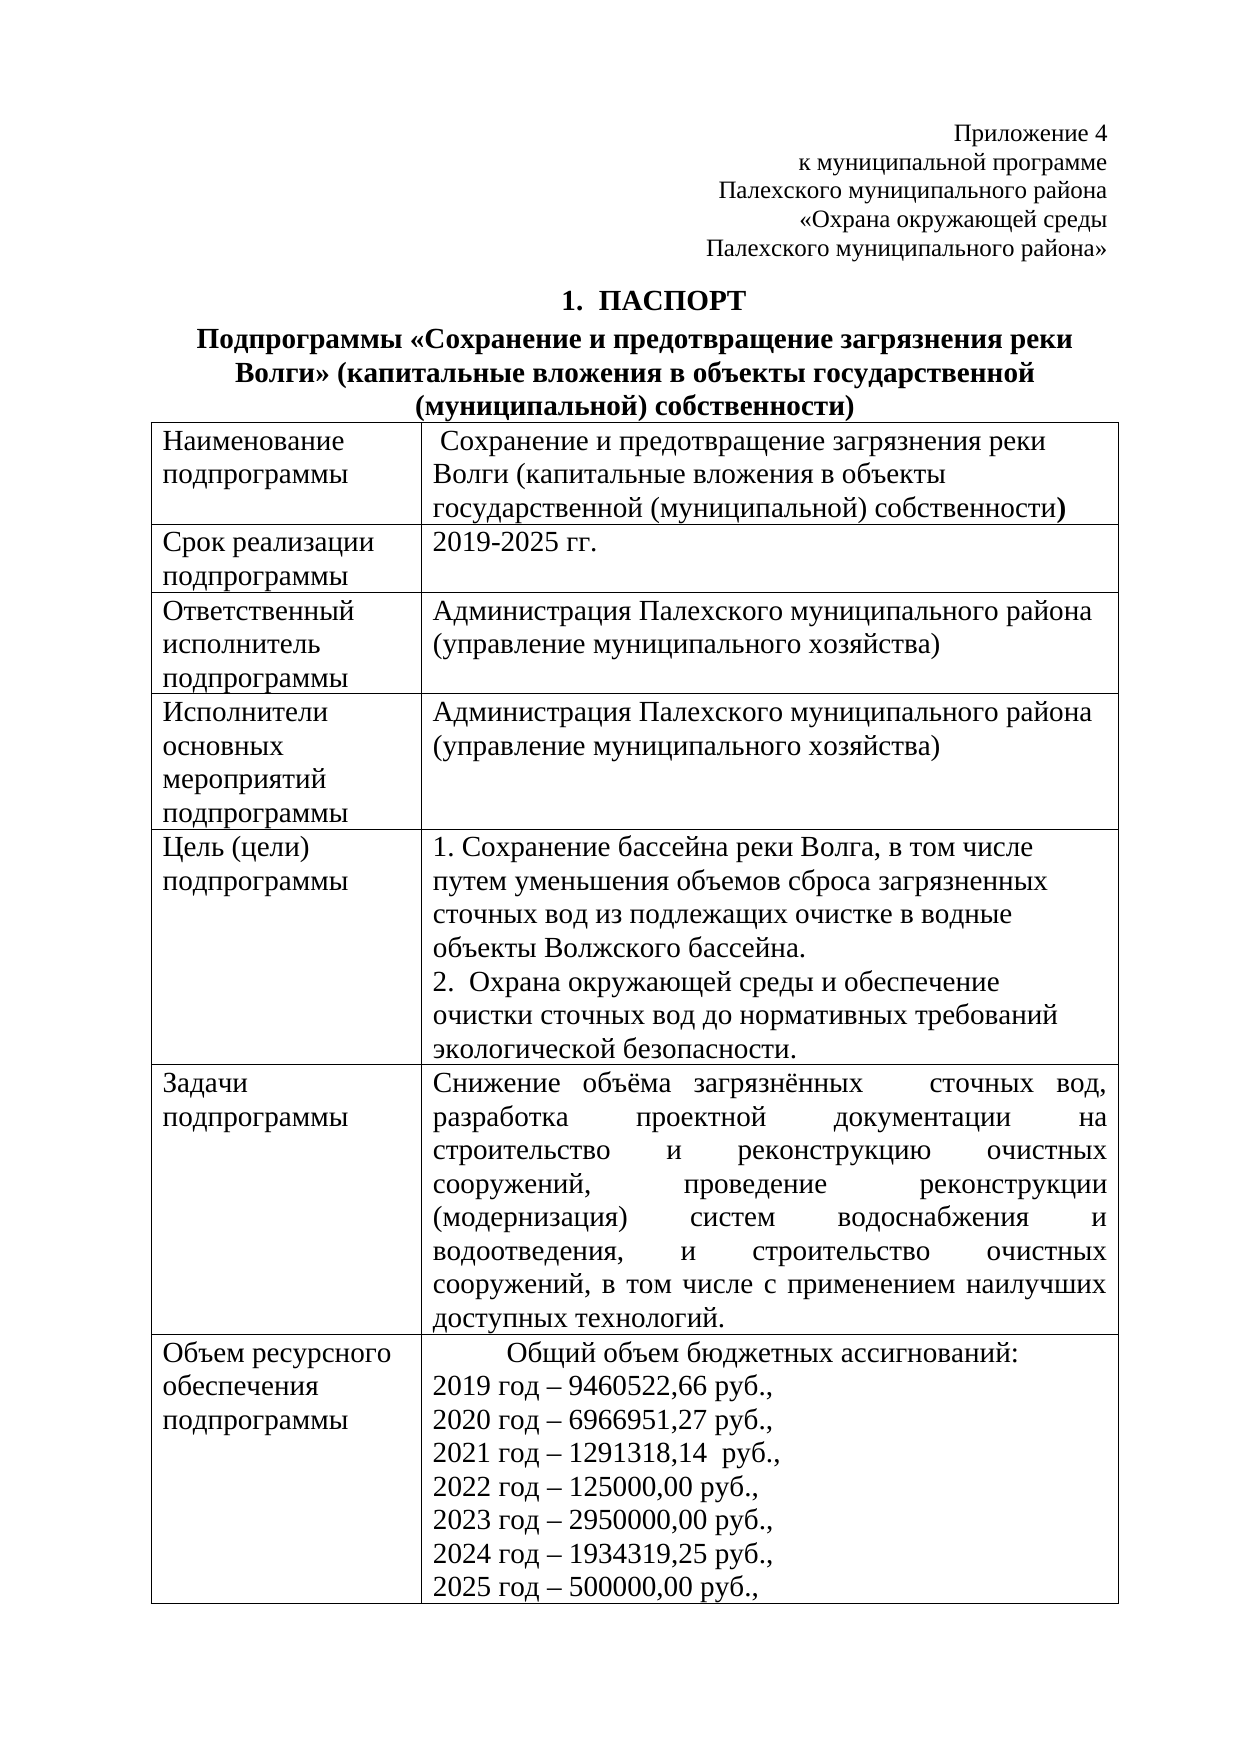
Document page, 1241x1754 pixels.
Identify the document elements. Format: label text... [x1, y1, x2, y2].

table_cell Администрация Палехского муниципального района (управление муниципального хозяйства) [422, 593, 1118, 693]
table_cell 1. Сохранение бассейна реки Волга, в том числе путем уменьшения объемов сброса загрязненных сточных вод из подлежащих очистке в водные объекты Волжского бассейна. 2. Охрана окружающей среды и обеспечение очистки сточных вод до нормативных требований экологической безопасности. [422, 830, 1118, 1064]
table_cell Ответственный исполнитель подпрограммы [152, 593, 421, 693]
table_header Сохранение и предотвращение загрязнения реки Волги (капитальные вложения в объекты государственной (муниципальной) собственности) [422, 423, 1118, 523]
table_cell Задачи подпрограммы [152, 1065, 421, 1334]
text Палехского муниципального района [162, 176, 1107, 204]
text Подпрограммы «Сохранение и предотвращение загрязнения реки Волги» (капитальные вложения в объекты государственной (муниципальной) собственности) [162, 321, 1107, 422]
table_cell Цель (цели) подпрограммы [152, 830, 421, 1064]
table_cell Снижение объёма загрязнённых сточных вод, разработка проектной документации на строительство и реконструкцию очистных сооружений, проведение реконструкции (модернизация) систем водоснабжения и водоотведения, и строительство очистных сооружений, в том числе с применением наилучших доступных технологий. [422, 1065, 1118, 1334]
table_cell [422, 1335, 1118, 1603]
table_cell 2019-2025 гг. [422, 525, 1118, 592]
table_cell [152, 1335, 421, 1603]
table_cell Исполнители основных мероприятий подпрограммы [152, 694, 421, 828]
text Палехского муниципального района» [162, 233, 1107, 262]
text к муниципальной программе [162, 147, 1107, 176]
list ПАСПОРТ [200, 283, 1107, 316]
text «Охрана окружающей среды [162, 204, 1107, 233]
table_cell Администрация Палехского муниципального района (управление муниципального хозяйства) [422, 694, 1118, 828]
text Приложение 4 [162, 118, 1107, 147]
table_header Наименование подпрограммы [152, 423, 421, 523]
table_cell Срок реализации подпрограммы [152, 525, 421, 592]
